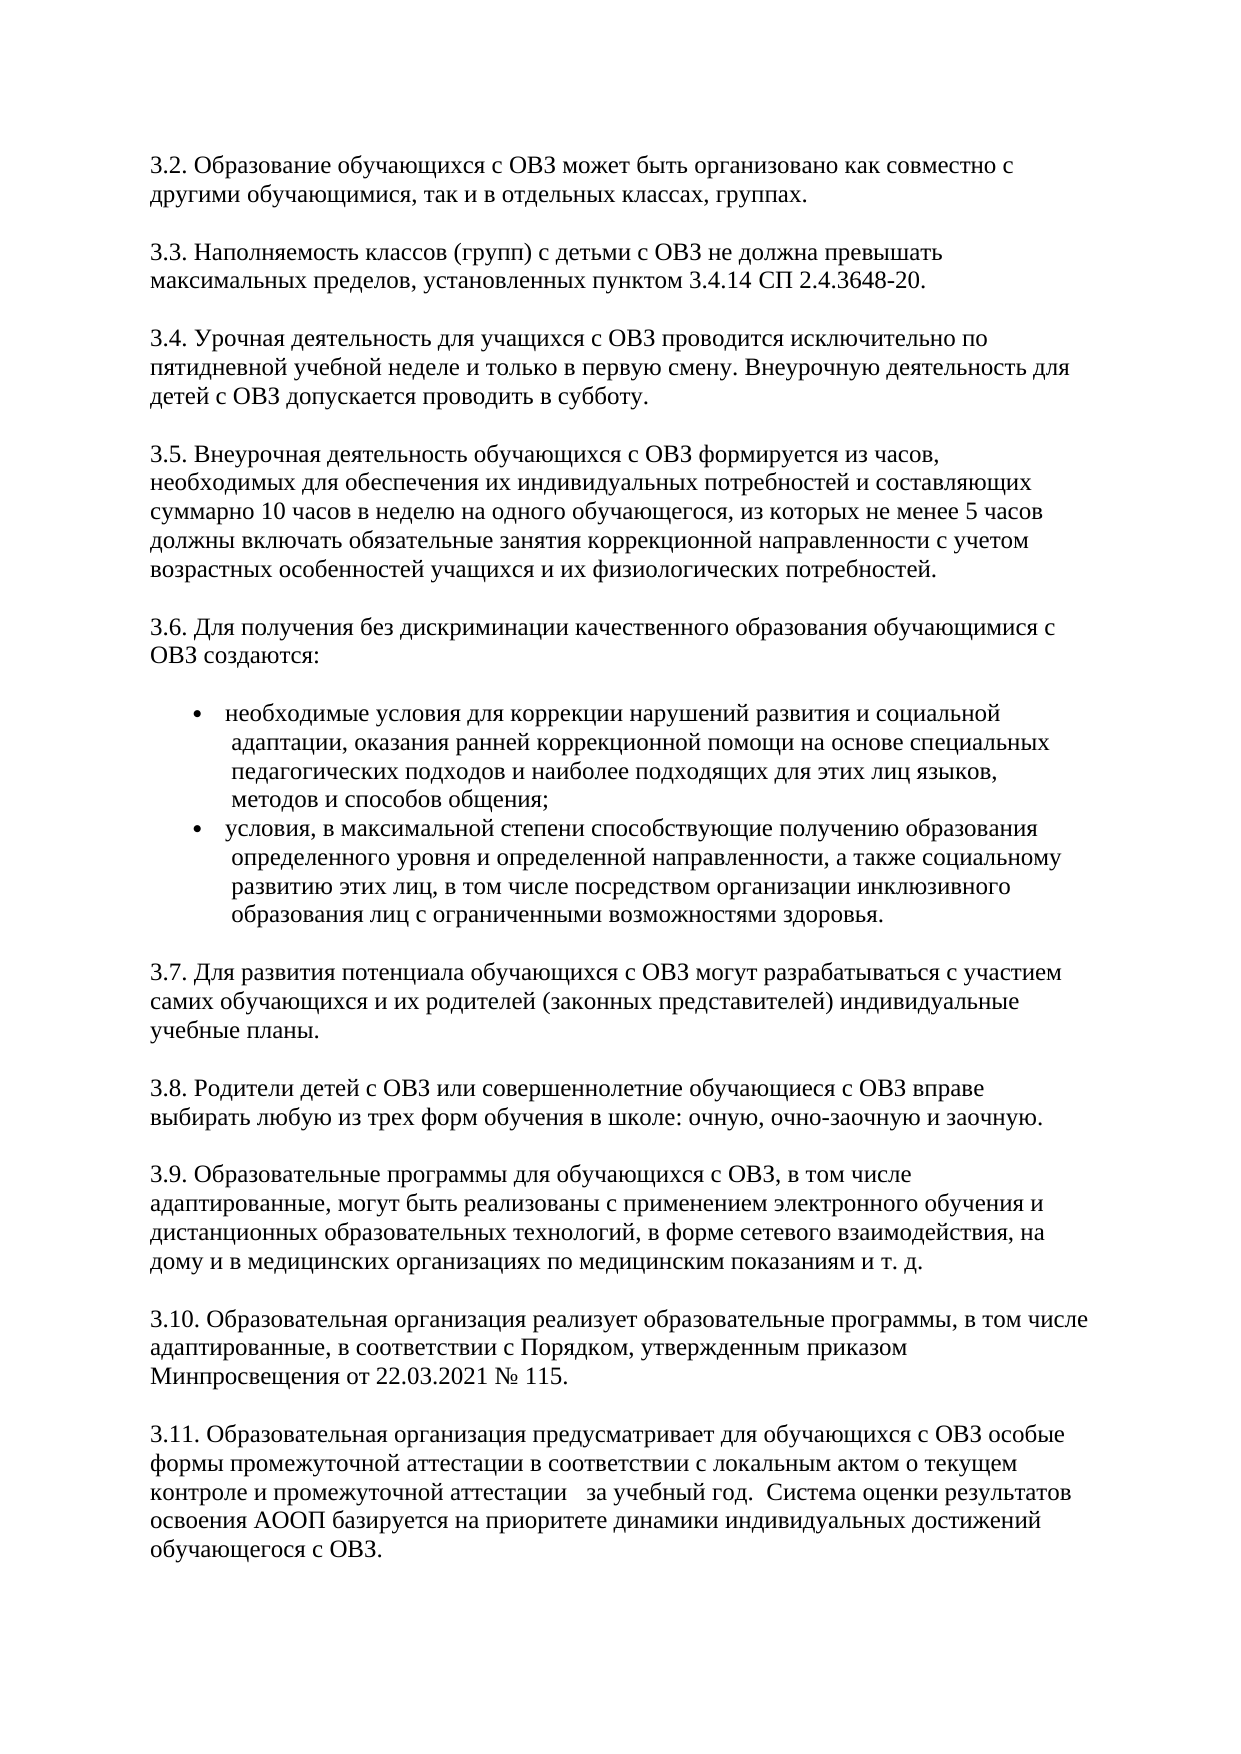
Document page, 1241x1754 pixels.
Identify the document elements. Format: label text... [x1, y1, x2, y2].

text 3.9. Образовательные программы для обучающихся с ОВЗ, в том числе адаптированные, могут быть реализованы с применением электронного обучения и дистанционных образовательных технологий, в форме сетевого взаимодействия, на дому и в медицинских организациях по медицинским показаниям и т. д. [150, 1275, 1090, 1390]
text 3.5. Внеурочная деятельность обучающихся с ОВЗ формируется из часов, необходимых для обеспечения их индивидуальных потребностей и составляющих суммарно 10 часов в неделю на одного обучающегося, из которых не менее 5 часов должны включать обязательные занятия коррекционной направленности с учетом возрастных особенностей учащихся и их физиологических потребностей. [150, 525, 1090, 669]
text 3.4. Урочная деятельность для учащихся с ОВЗ проводится исключительно по пятидневной учебной неделе и только в первую смену. Внеурочную деятельность для детей с ОВЗ допускается проводить в субботу. [150, 410, 1090, 496]
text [150, 1535, 1090, 1592]
text 3.10. Образовательная организация реализует образовательные программы, в том числе адаптированные, в соответствии с Порядком, утвержденным приказом Минпросвещения от 22.03.2021 № 115. [150, 1419, 1090, 1506]
text 3.3. Наполняемость классов (групп) с детьми с ОВЗ не должна превышать максимальных пределов, установленных пунктом 3.4.14 СП 2.4.3648-20. [150, 323, 1090, 381]
list условия, в максимальной степени способствующие получению образования определенного уровня и определенной направленности, а также социальному развитию этих лиц, в том числе посредством организации инклюзивного образования лиц с ограниченными возможностями здоровья. [194, 929, 1071, 1044]
text 3.7. Для развития потенциала обучающихся с ОВЗ могут разрабатываться с участием самих обучающихся и их родителей (законных представителей) индивидуальные учебные планы. [150, 1073, 1090, 1159]
text 3.2. Образование обучающихся с ОВЗ может быть организовано как совместно с другими обучающимися, так и в отдельных классах, группах. [150, 237, 1090, 294]
list необходимые условия для коррекции нарушений развития и социальной адаптации, оказания ранней коррекционной помощи на основе специальных педагогических подходов и наиболее подходящих для этих лиц языков, методов и способов общения; [194, 785, 1071, 900]
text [150, 150, 1090, 207]
text 3.8. Родители детей с ОВЗ или совершеннолетние обучающиеся с ОВЗ вправе выбирать любую из трех форм обучения в школе: очную, очно-заочную и заочную. [150, 1189, 1090, 1246]
text 3.6. Для получения без дискриминации качественного образования обучающимися с ОВЗ создаются: [150, 698, 1090, 756]
